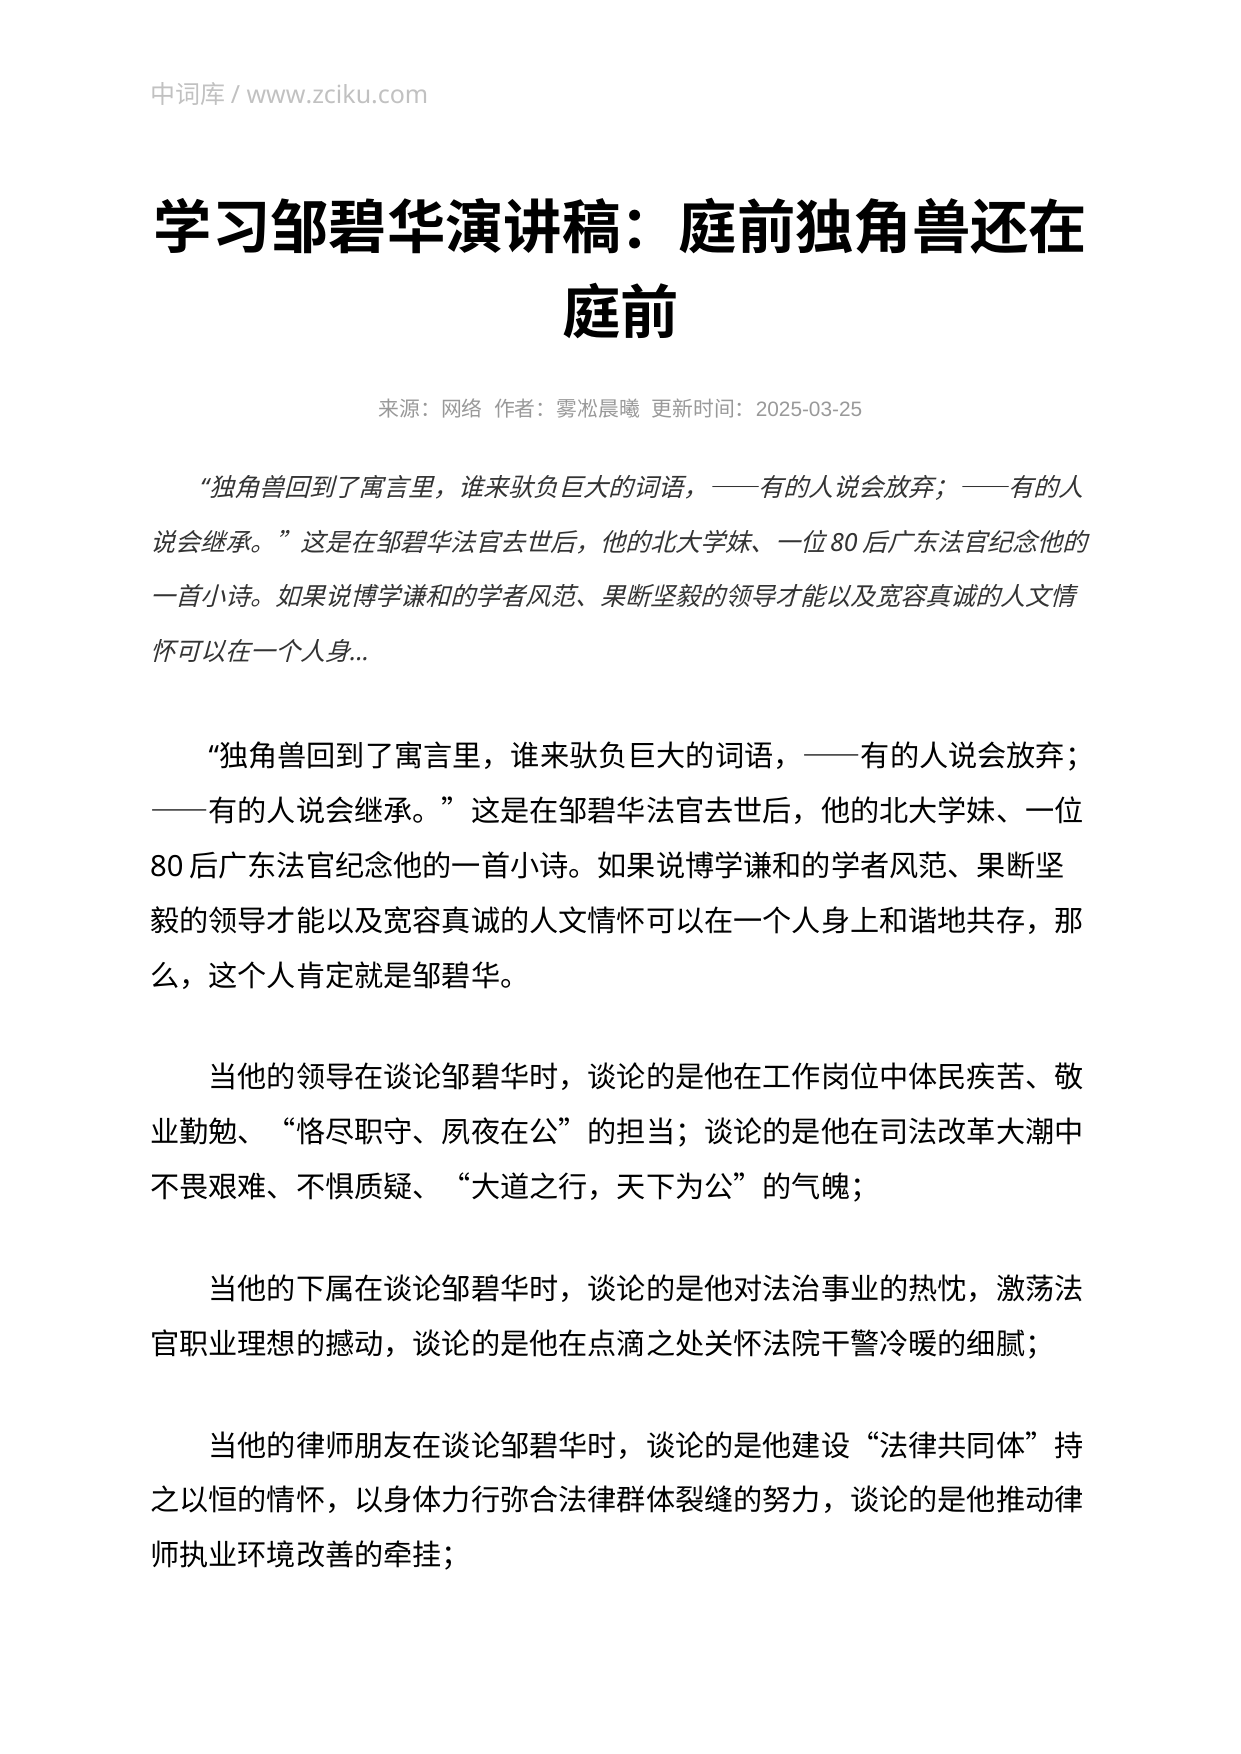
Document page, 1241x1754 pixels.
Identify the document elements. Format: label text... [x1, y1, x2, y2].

text “独角兽回到了寓言里，谁来驮负巨大的词语，——有的人说会放弃；——有的人说会继承。”这是在邹碧华法官去世后，他的北大学妹、一位80后广东法官纪念他的一首小诗。如果说博学谦和的学者风范、果断坚毅的领导才能以及宽容真诚的人文情怀可以在一个人身上和谐地共存，那么，这个人肯定就是邹碧华。 [150, 732, 1090, 994]
text 来源：网络 作者：雾凇晨曦 更新时间：2025-03-25 [150, 397, 1090, 421]
subtitle 学习邹碧华演讲稿：庭前独角兽还在庭前 [150, 181, 1090, 350]
text 当他的下属在谈论邹碧华时，谈论的是他对法治事业的热忱，激荡法官职业理想的撼动，谈论的是他在点滴之处关怀法院干警冷暖的细腻； [150, 1265, 1090, 1363]
text 当他的领导在谈论邹碧华时，谈论的是他在工作岗位中体民疾苦、敬业勤勉、“恪尽职守、夙夜在公”的担当；谈论的是他在司法改革大潮中不畏艰难、不惧质疑、“大道之行，天下为公”的气魄； [150, 1054, 1090, 1206]
text 当他的律师朋友在谈论邹碧华时，谈论的是他建设“法律共同体”持之以恒的情怀，以身体力行弥合法律群体裂缝的努力，谈论的是他推动律师执业环境改善的牵挂； [150, 1422, 1090, 1574]
text “独角兽回到了寓言里，谁来驮负巨大的词语，——有的人说会放弃；——有的人说会继承。”这是在邹碧华法官去世后，他的北大学妹、一位80后广东法官纪念他的一首小诗。如果说博学谦和的学者风范、果断坚毅的领导才能以及宽容真诚的人文情怀可以在一个人身... [150, 468, 1090, 667]
